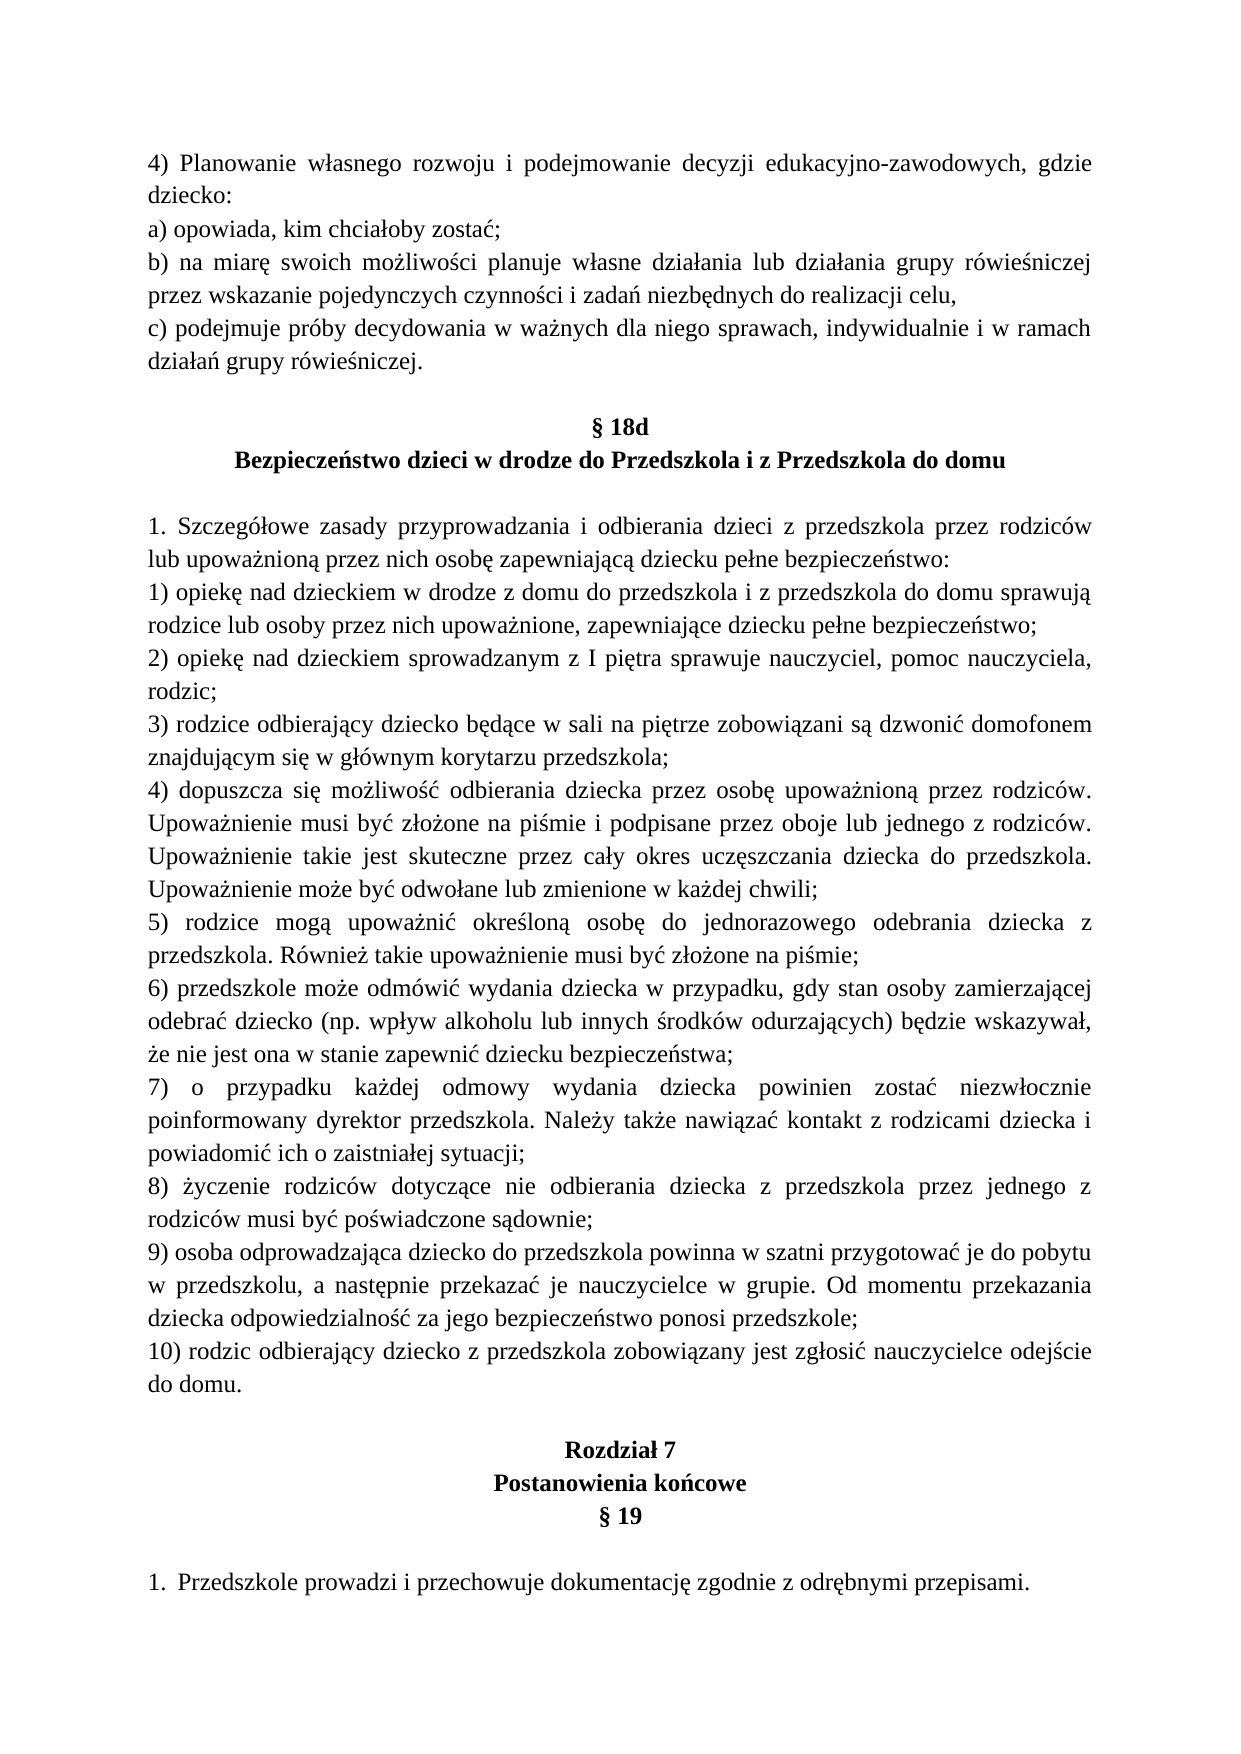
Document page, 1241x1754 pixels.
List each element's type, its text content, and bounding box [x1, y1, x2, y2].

list Przedszkole prowadzi i przechowuje dokumentację zgodnie z odrębnymi przepisami. [148, 1567, 1093, 1596]
text 10) rodzic odbierający dziecko z przedszkola zobowiązany jest zgłosić nauczycielce odejście do domu. [148, 1336, 1093, 1398]
text § 19 [148, 1501, 1093, 1530]
text 4) dopuszcza się możliwość odbierania dziecka przez osobę upoważnioną przez rodziców. Upoważnienie musi być złożone na piśmie i podpisane przez oboje lub jednego z rodziców. Upoważnienie takie jest skuteczne przez cały okres uczęszczania dziecka do przedszkola. Upoważnienie może być odwołane lub zmienione w każdej chwili; [148, 775, 1093, 903]
text 1) opiekę nad dzieckiem w drodze z domu do przedszkola i z przedszkola do domu sprawują rodzice lub osoby przez nich upoważnione, zapewniające dziecku pełne bezpieczeństwo; [148, 577, 1093, 639]
text Postanowienia końcowe [148, 1468, 1093, 1497]
text 2) opiekę nad dzieckiem sprowadzanym z I piętra sprawuje nauczyciel, pomoc nauczyciela, rodzic; [148, 643, 1093, 705]
text 8) życzenie rodziców dotyczące nie odbierania dziecka z przedszkola przez jednego z rodziców musi być poświadczone sądownie; [148, 1171, 1093, 1233]
text 5) rodzice mogą upoważnić określoną osobę do jednorazowego odebrania dziecka z przedszkola. Również takie upoważnienie musi być złożone na piśmie; [148, 907, 1093, 969]
text 1. Szczegółowe zasady przyprowadzania i odbierania dzieci z przedszkola przez rodziców lub upoważnioną przez nich osobę zapewniającą dziecku pełne bezpieczeństwo: [148, 511, 1093, 573]
text c) podejmuje próby decydowania w ważnych dla niego sprawach, indywidualnie i w ramach działań grupy rówieśniczej. [148, 313, 1093, 374]
text § 18d [148, 412, 1093, 441]
text b) na miarę swoich możliwości planuje własne działania lub działania grupy rówieśniczej przez wskazanie pojedynczych czynności i zadań niezbędnych do realizacji celu, [148, 247, 1093, 308]
text 4) Planowanie własnego rozwoju i podejmowanie decyzji edukacyjno-zawodowych, gdzie dziecko: [148, 148, 1093, 209]
text 9) osoba odprowadzająca dziecko do przedszkola powinna w szatni przygotować je do pobytu w przedszkolu, a następnie przekazać je nauczycielce w grupie. Od momentu przekazania dziecka odpowiedzialność za jego bezpieczeństwo ponosi przedszkole; [148, 1237, 1093, 1332]
text 7) o przypadku każdej odmowy wydania dziecka powinien zostać niezwłocznie poinformowany dyrektor przedszkola. Należy także nawiązać kontakt z rodzicami dziecka i powiadomić ich o zaistniałej sytuacji; [148, 1072, 1093, 1167]
text a) opowiada, kim chciałoby zostać; [148, 214, 1093, 242]
text 3) rodzice odbierający dziecko będące w sali na piętrze zobowiązani są dzwonić domofonem znajdującym się w głównym korytarzu przedszkola; [148, 709, 1093, 771]
text Rozdział 7 [148, 1435, 1093, 1464]
text 6) przedszkole może odmówić wydania dziecka w przypadku, gdy stan osoby zamierzającej odebrać dziecko (np. wpływ alkoholu lub innych środków odurzających) będzie wskazywał, że nie jest ona w stanie zapewnić dziecku bezpieczeństwa; [148, 973, 1093, 1068]
text Bezpieczeństwo dzieci w drodze do Przedszkola i z Przedszkola do domu [148, 445, 1093, 473]
